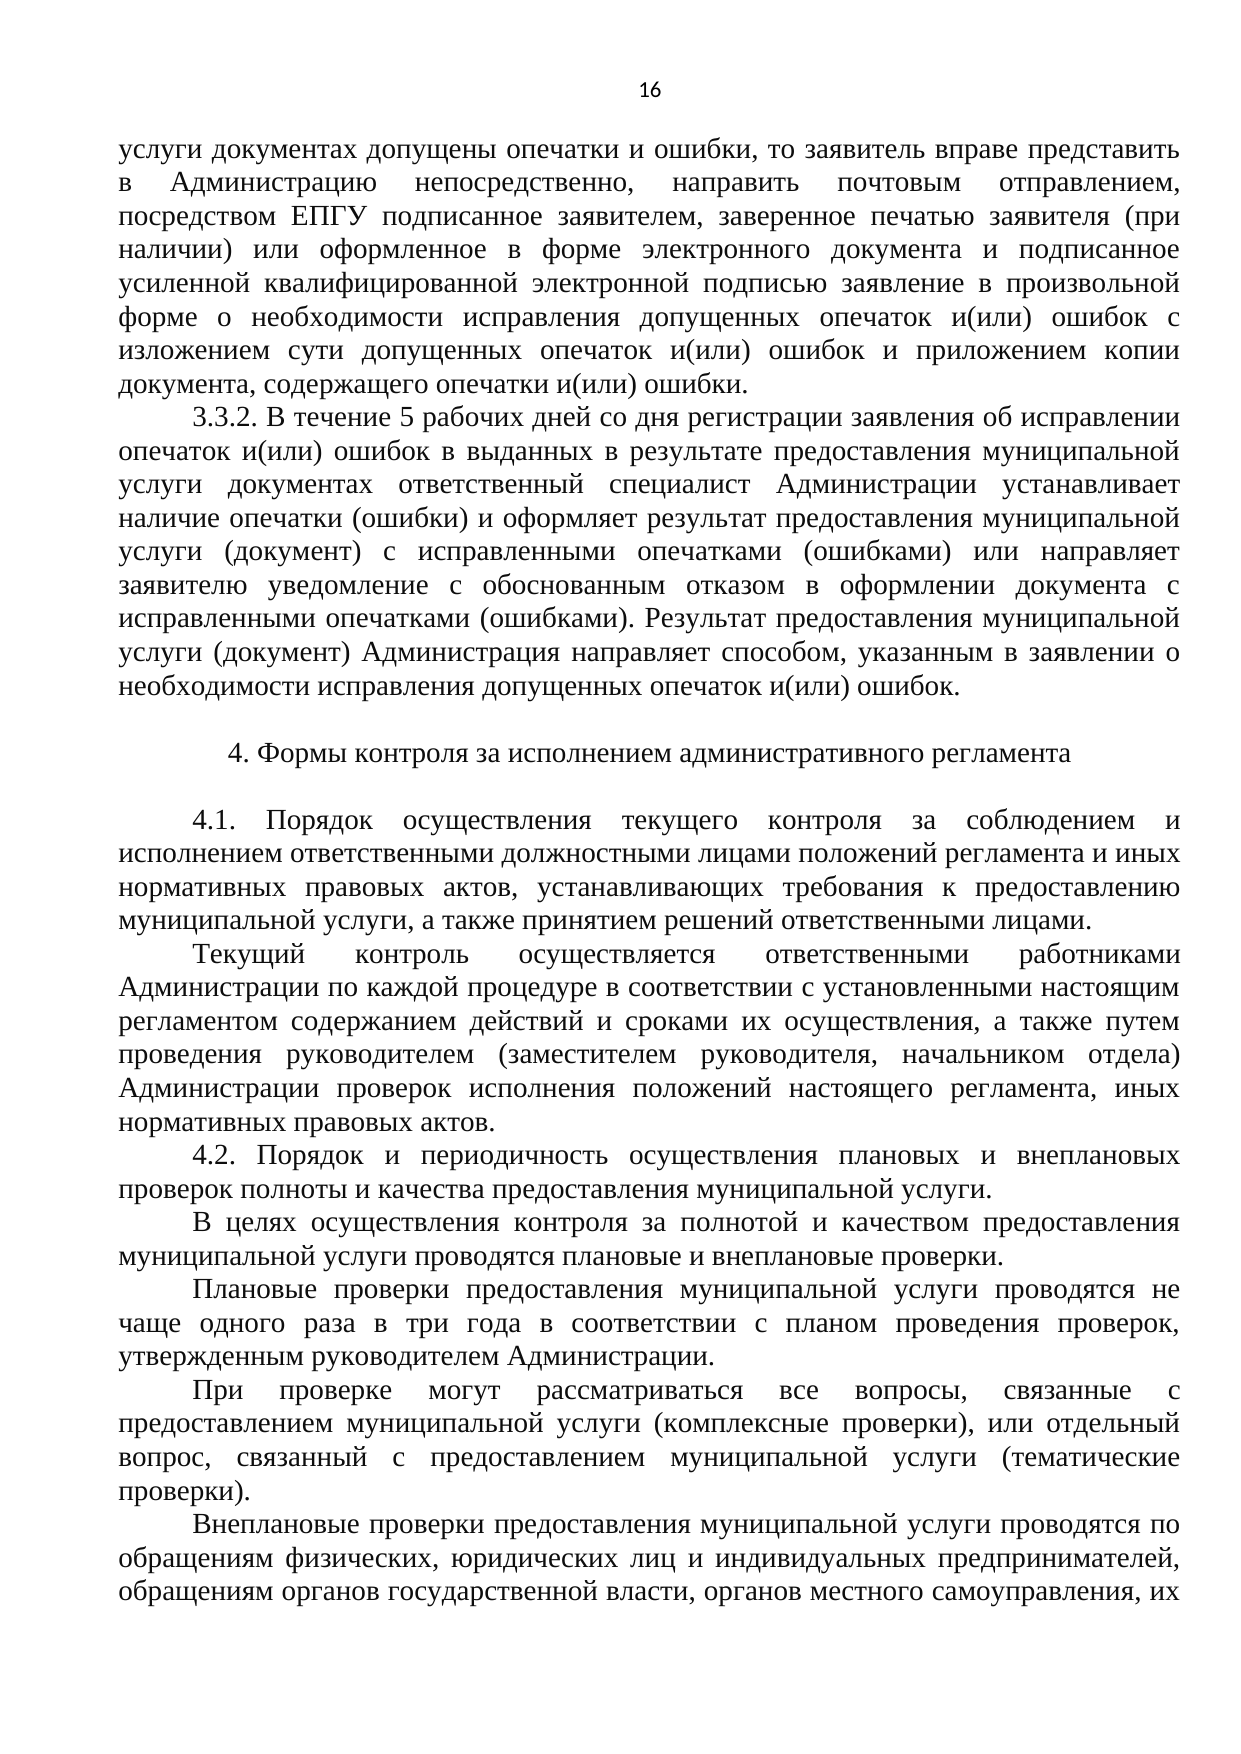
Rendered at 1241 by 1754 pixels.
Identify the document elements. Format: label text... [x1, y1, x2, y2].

text При проверке могут рассматриваться все вопросы, связанные с предоставлением муниципальной услуги (комплексные проверки), или отдельный вопрос, связанный с предоставлением муниципальной услуги (тематические проверки). [118, 1372, 1181, 1506]
text 4.1. Порядок осуществления текущего контроля за соблюдением и исполнением ответственными должностными лицами положений регламента и иных нормативных правовых актов, устанавливающих требования к предоставлению муниципальной услуги, а также принятием решений ответственными лицами. [118, 802, 1181, 936]
text В целях осуществления контроля за полнотой и качеством предоставления муниципальной услуги проводятся плановые и внеплановые проверки. [118, 1204, 1181, 1271]
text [118, 1506, 1181, 1607]
text Плановые проверки предоставления муниципальной услуги проводятся не чаще одного раза в три года в соответствии с планом проведения проверок, утвержденным руководителем Администрации. [118, 1271, 1181, 1372]
text 4.2. Порядок и периодичность осуществления плановых и внеплановых проверок полноты и качества предоставления муниципальной услуги. [118, 1137, 1181, 1204]
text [118, 131, 1181, 399]
text Текущий контроль осуществляется ответственными работниками Администрации по каждой процедуре в соответствии с установленными настоящим регламентом содержанием действий и сроками их осуществления, а также путем проведения руководителем (заместителем руководителя, начальником отдела) Администрации проверок исполнения положений настоящего регламента, иных нормативных правовых актов. [118, 936, 1181, 1137]
text 3.3.2. В течение 5 рабочих дней со дня регистрации заявления об исправлении опечаток и(или) ошибок в выданных в результате предоставления муниципальной услуги документах ответственный специалист Администрации устанавливает наличие опечатки (ошибки) и оформляет результат предоставления муниципальной услуги (документ) с исправленными опечатками (ошибками) или направляет заявителю уведомление с обоснованным отказом в оформлении документа с исправленными опечатками (ошибками). Результат предоставления муниципальной услуги (документ) Администрация направляет способом, указанным в заявлении о необходимости исправления допущенных опечаток и(или) ошибок. [118, 399, 1181, 701]
text 4. Формы контроля за исполнением административного регламента [118, 735, 1181, 768]
